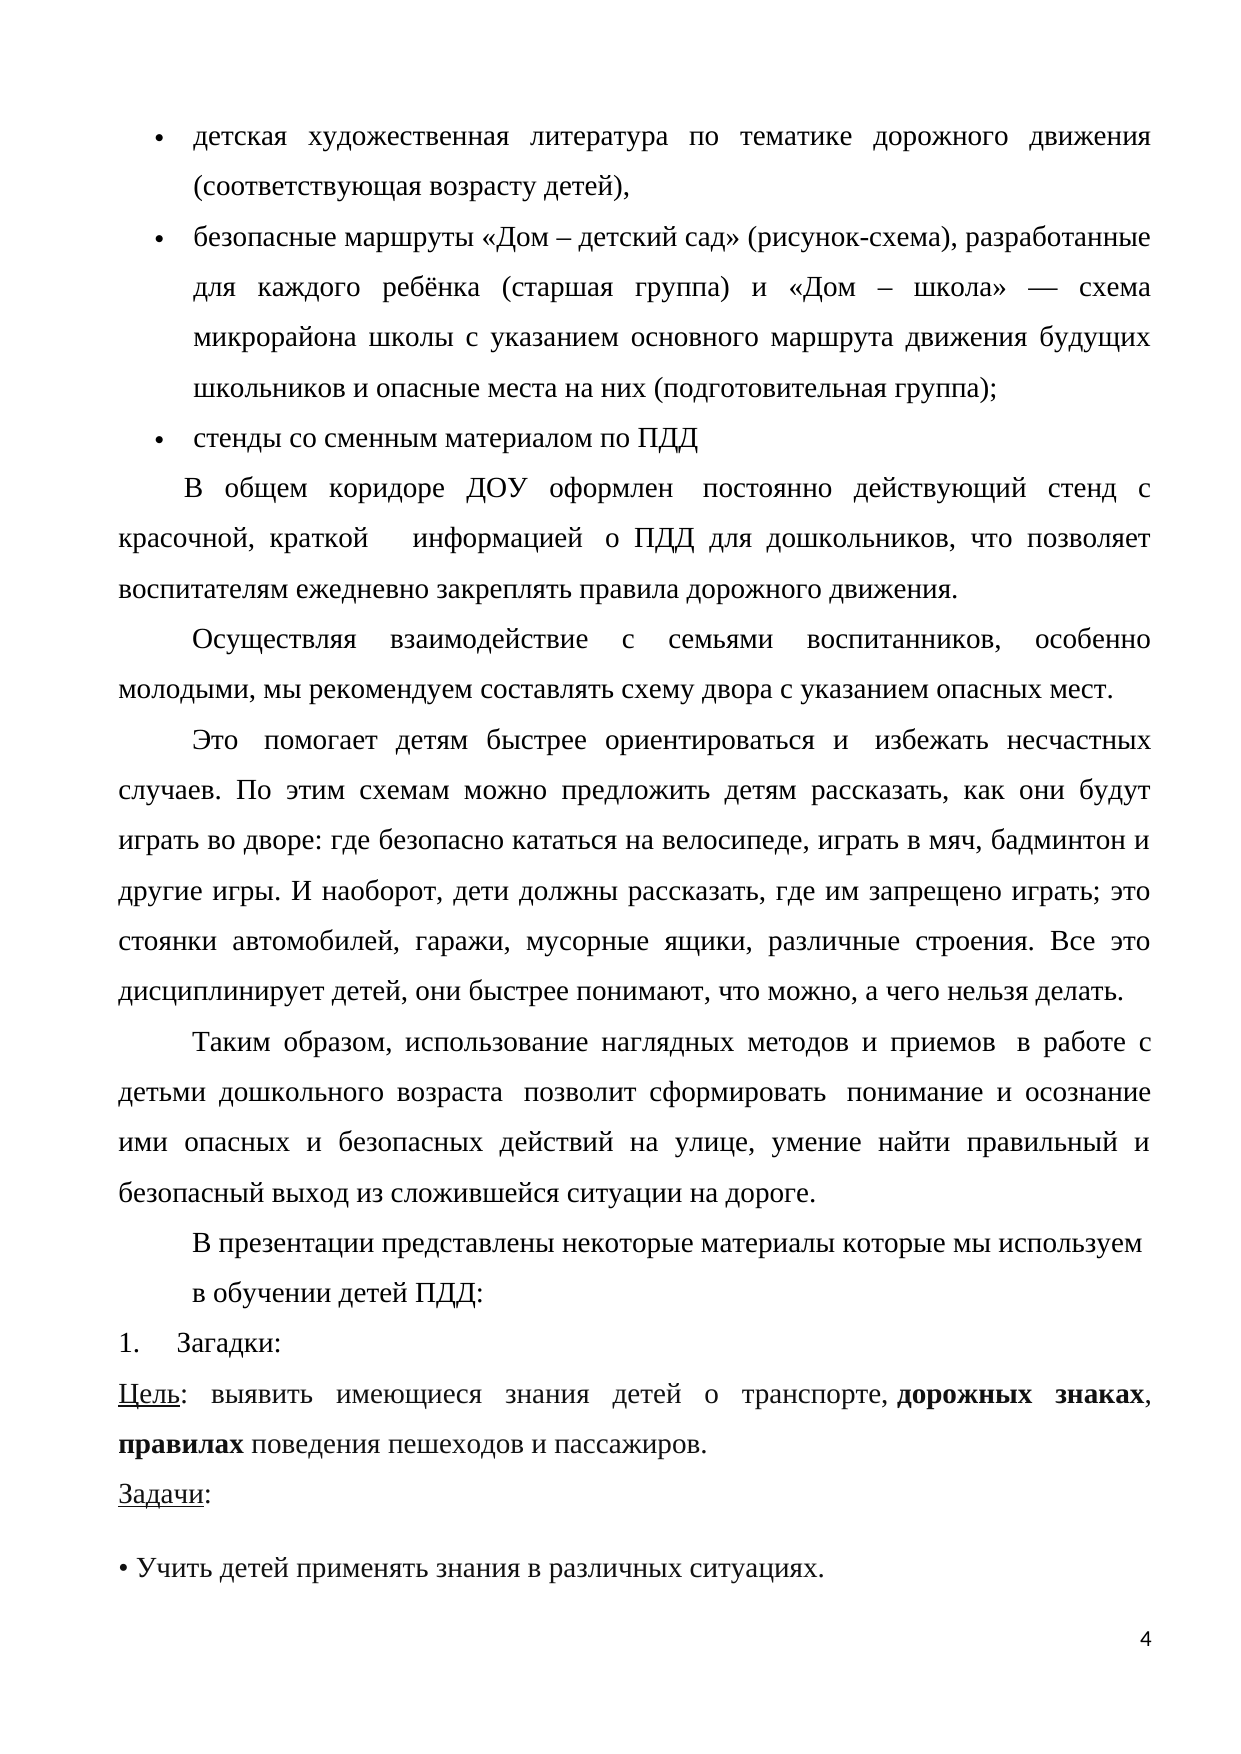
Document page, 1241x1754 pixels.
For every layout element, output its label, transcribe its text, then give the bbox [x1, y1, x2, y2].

text Это помогает детям быстрее ориентироваться и избежать несчастных случаев. По этим схемам можно предложить детям рассказать, как они будут играть во дворе: где безопасно кататься на велосипеде, играть в мяч, бадминтон и другие игры. И наоборот, дети должны рассказать, где им запрещено играть; это стоянки автомобилей, гаражи, мусорные ящики, различные строения. Все это дисциплинирует детей, они быстрее понимают, что можно, а чего нельзя делать. [118, 722, 1152, 1007]
text в обучении детей ПДД: [118, 1275, 1152, 1309]
text Задачи: [118, 1477, 1152, 1510]
text Осуществляя взаимодействие с семьями воспитанников, особенно молодыми, мы рекомендуем составлять схему двора с указанием опасных мест. [118, 621, 1152, 705]
list стенды со сменным материалом по ПДД [156, 420, 1152, 453]
text В презентации представлены некоторые материалы которые мы используем [118, 1225, 1152, 1258]
text Цель: выявить имеющиеся знания детей о транспорте, дорожных знаках, правилах поведения пешеходов и пассажиров. [118, 1376, 1152, 1460]
text • Учить детей применять знания в различных ситуациях. [118, 1550, 1152, 1584]
text В общем коридоре ДОУ оформлен постоянно действующий стенд с красочной, краткой информацией о ПДД для дошкольников, что позволяет воспитателям ежедневно закреплять правила дорожного движения. [118, 470, 1152, 604]
text Таким образом, использование наглядных методов и приемов в работе с детьми дошкольного возраста позволит сформировать понимание и осознание ими опасных и безопасных действий на улице, умение найти правильный и безопасный выход из сложившейся ситуации на дороге. [118, 1024, 1152, 1208]
text 1. Загадки: [118, 1326, 1152, 1359]
list детская художественная литература по тематике дорожного движения (соответствующая возрасту детей), [156, 118, 1152, 202]
list безопасные маршруты «Дом – детский сад» (рисунок-схема), разработанные для каждого ребёнка (старшая группа) и «Дом – школа» — схема микрорайона школы с указанием основного маршрута движения будущих школьников и опасные места на них (подготовительная группа); [156, 219, 1152, 403]
